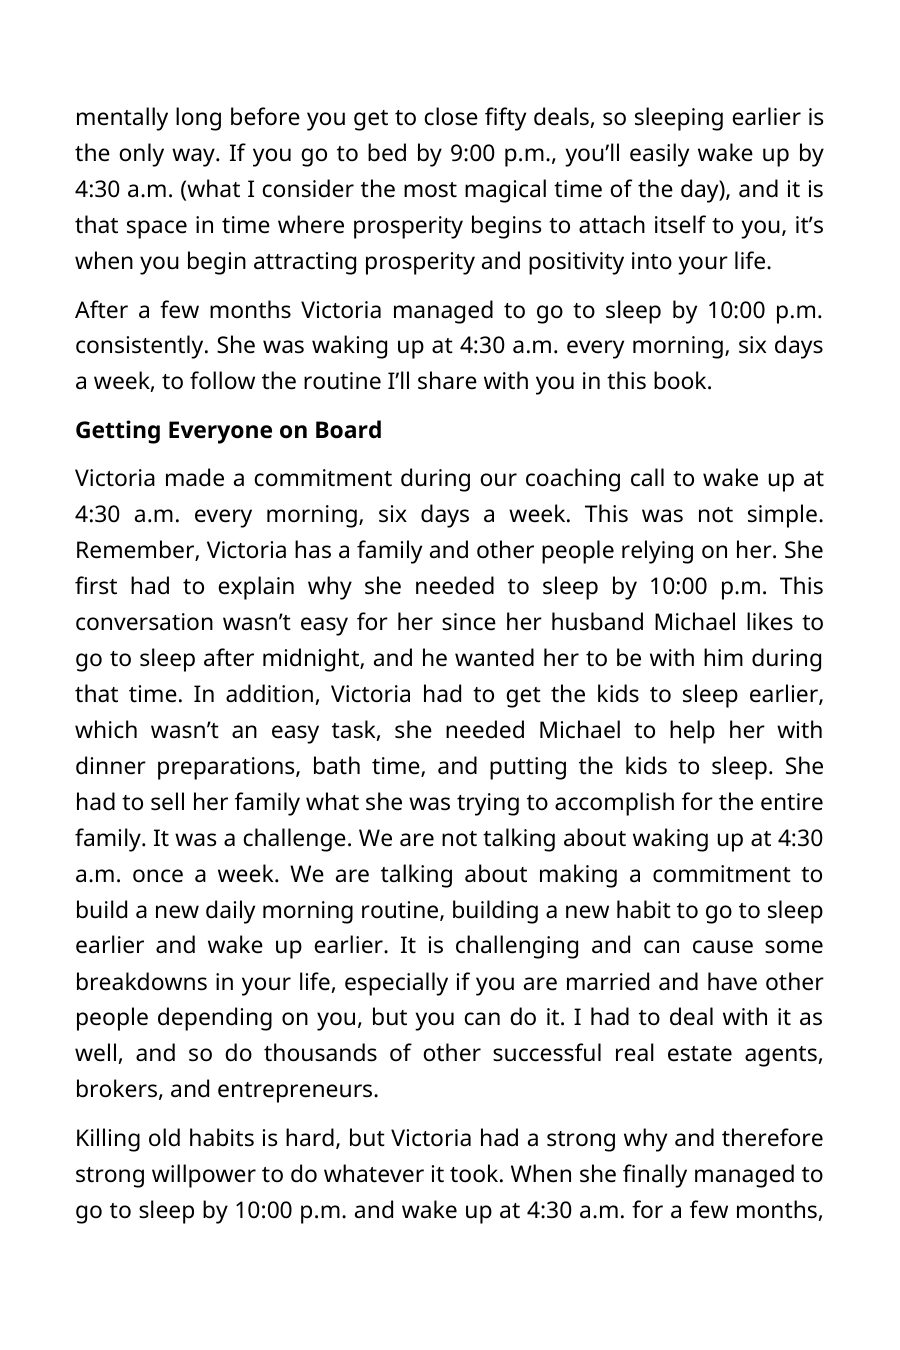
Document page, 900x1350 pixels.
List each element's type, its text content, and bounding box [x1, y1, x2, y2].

text After a few months Victoria managed to go to sleep by 10:00 p.m. consistently. She was waking up at 4:30 a.m. every morning, six days a week, to follow the routine I’ll share with you in this book. [75, 293, 825, 397]
text Victoria made a commitment during our coaching call to wake up at 4:30 a.m. every morning, six days a week. This was not simple. Remember, Victoria has a family and other people relying on her. She first had to explain why she needed to sleep by 10:00 p.m. This conversation wasn’t easy for her since her husband Michael likes to go to sleep after midnight, and he wanted her to be with him during that time. In addition, Victoria had to get the kids to sleep earlier, which wasn’t an easy task, she needed Michael to help her with dinner preparations, bath time, and putting the kids to sleep. She had to sell her family what she was trying to accomplish for the entire family. It was a challenge. We are not talking about waking up at 4:30 a.m. once a week. We are talking about making a commitment to build a new daily morning routine, building a new habit to go to sleep earlier and wake up earlier. It is challenging and can cause some breakdowns in your life, especially if you are married and have other people depending on you, but you can do it. I had to deal with it as well, and so do thousands of other successful real estate agents, brokers, and entrepreneurs. [75, 462, 825, 1104]
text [75, 1122, 825, 1225]
text Getting Everyone on Board [75, 414, 825, 445]
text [75, 101, 825, 276]
